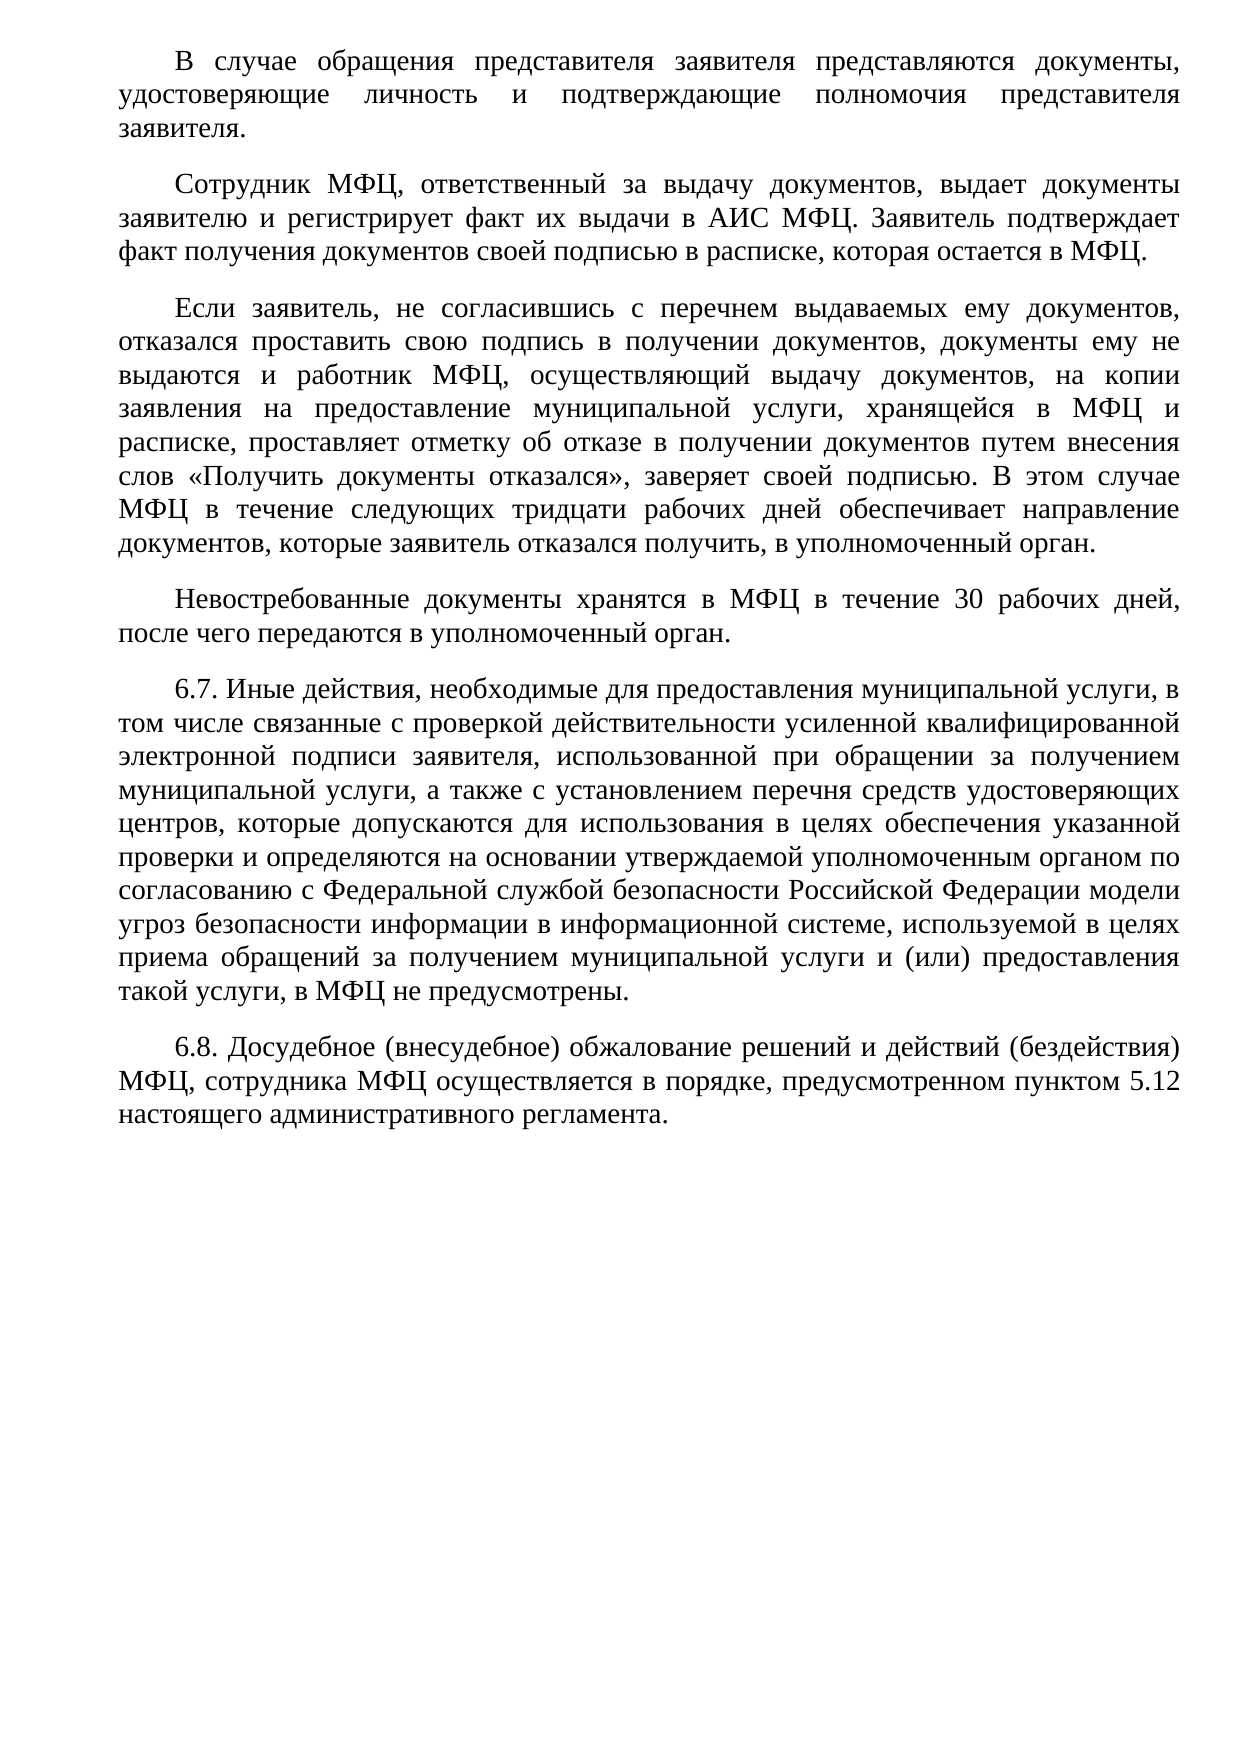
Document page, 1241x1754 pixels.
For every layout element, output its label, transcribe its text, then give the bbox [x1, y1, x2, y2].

text 6.8. Досудебное (внесудебное) обжалование решений и действий (бездействия) МФЦ, сотрудника МФЦ осуществляется в порядке, предусмотренном пунктом 5.12 настоящего административного регламента. [118, 1029, 1181, 1130]
text 6.7. Иные действия, необходимые для предоставления муниципальной услуги, в том числе связанные с проверкой действительности усиленной квалифицированной электронной подписи заявителя, использованной при обращении за получением муниципальной услуги, а также с установлением перечня средств удостоверяющих центров, которые допускаются для использования в целях обеспечения указанной проверки и определяются на основании утверждаемой уполномоченным органом по согласованию с Федеральной службой безопасности Российской Федерации модели угроз безопасности информации в информационной системе, используемой в целях приема обращений за получением муниципальной услуги и (или) предоставления такой услуги, в МФЦ не предусмотрены. [118, 671, 1181, 1007]
text Если заявитель, не согласившись с перечнем выдаваемых ему документов, отказался проставить свою подпись в получении документов, документы ему не выдаются и работник МФЦ, осуществляющий выдачу документов, на копии заявления на предоставление муниципальной услуги, хранящейся в МФЦ и расписке, проставляет отметку об отказе в получении документов путем внесения слов «Получить документы отказался», заверяет своей подписью. В этом случае МФЦ в течение следующих тридцати рабочих дней обеспечивает направление документов, которые заявитель отказался получить, в уполномоченный орган. [118, 290, 1181, 558]
text Невостребованные документы хранятся в МФЦ в течение 30 рабочих дней, после чего передаются в уполномоченный орган. [118, 581, 1181, 648]
text В случае обращения представителя заявителя представляются документы, удостоверяющие личность и подтверждающие полномочия представителя заявителя. [118, 43, 1181, 143]
text Сотрудник МФЦ, ответственный за выдачу документов, выдает документы заявителю и регистрирует факт их выдачи в АИС МФЦ. Заявитель подтверждает факт получения документов своей подписью в расписке, которая остается в МФЦ. [118, 166, 1181, 267]
